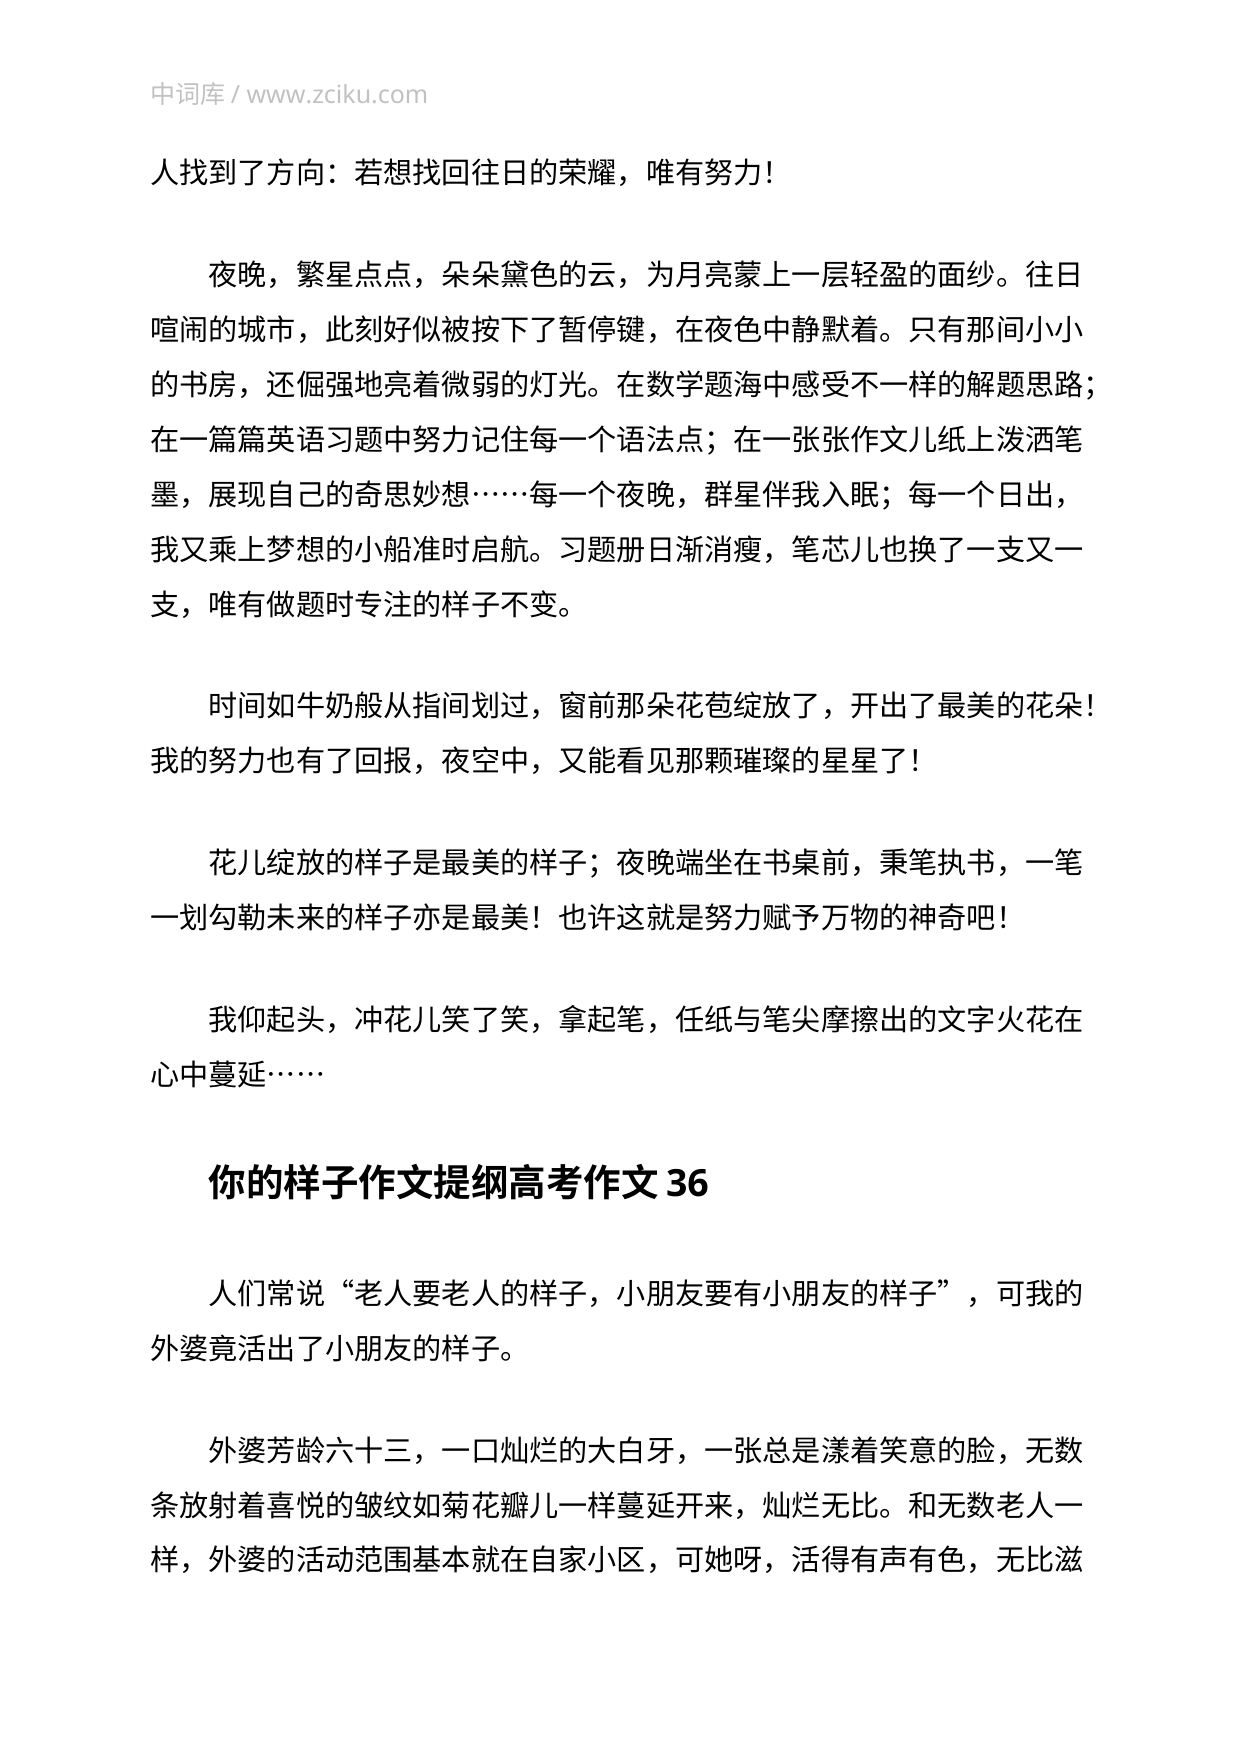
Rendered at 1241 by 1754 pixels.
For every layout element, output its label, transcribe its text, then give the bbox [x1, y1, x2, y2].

text 夜晚，繁星点点，朵朵黛色的云，为月亮蒙上一层轻盈的面纱。往日喧闹的城市，此刻好似被按下了暂停键，在夜色中静默着。只有那间小小的书房，还倔强地亮着微弱的灯光。在数学题海中感受不一样的解题思路；在一篇篇英语习题中努力记住每一个语法点；在一张张作文儿纸上泼洒笔墨，展现自己的奇思妙想……每一个夜晚，群星伴我入眠；每一个日出，我又乘上梦想的小船准时启航。习题册日渐消瘦，笔芯儿也换了一支又一支，唯有做题时专注的样子不变。 [150, 252, 1090, 623]
text 时间如牛奶般从指间划过，窗前那朵花苞绽放了，开出了最美的花朵！我的努力也有了回报，夜空中，又能看见那颗璀璨的星星了！ [150, 683, 1090, 780]
text 我仰起头，冲花儿笑了笑，拿起笔，任纸与笔尖摩擦出的文字火花在心中蔓延…… [150, 996, 1090, 1093]
text 人们常说“老人要老人的样子，小朋友要有小朋友的样子”，可我的外婆竟活出了小朋友的样子。 [150, 1271, 1090, 1368]
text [150, 150, 1090, 192]
text 花儿绽放的样子是最美的样子；夜晚端坐在书桌前，秉笔执书，一笔一划勾勒未来的样子亦是最美！也许这就是努力赋予万物的神奇吧！ [150, 839, 1090, 937]
text 你的样子作文提纲高考作文36 [150, 1153, 1090, 1207]
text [150, 1427, 1090, 1579]
